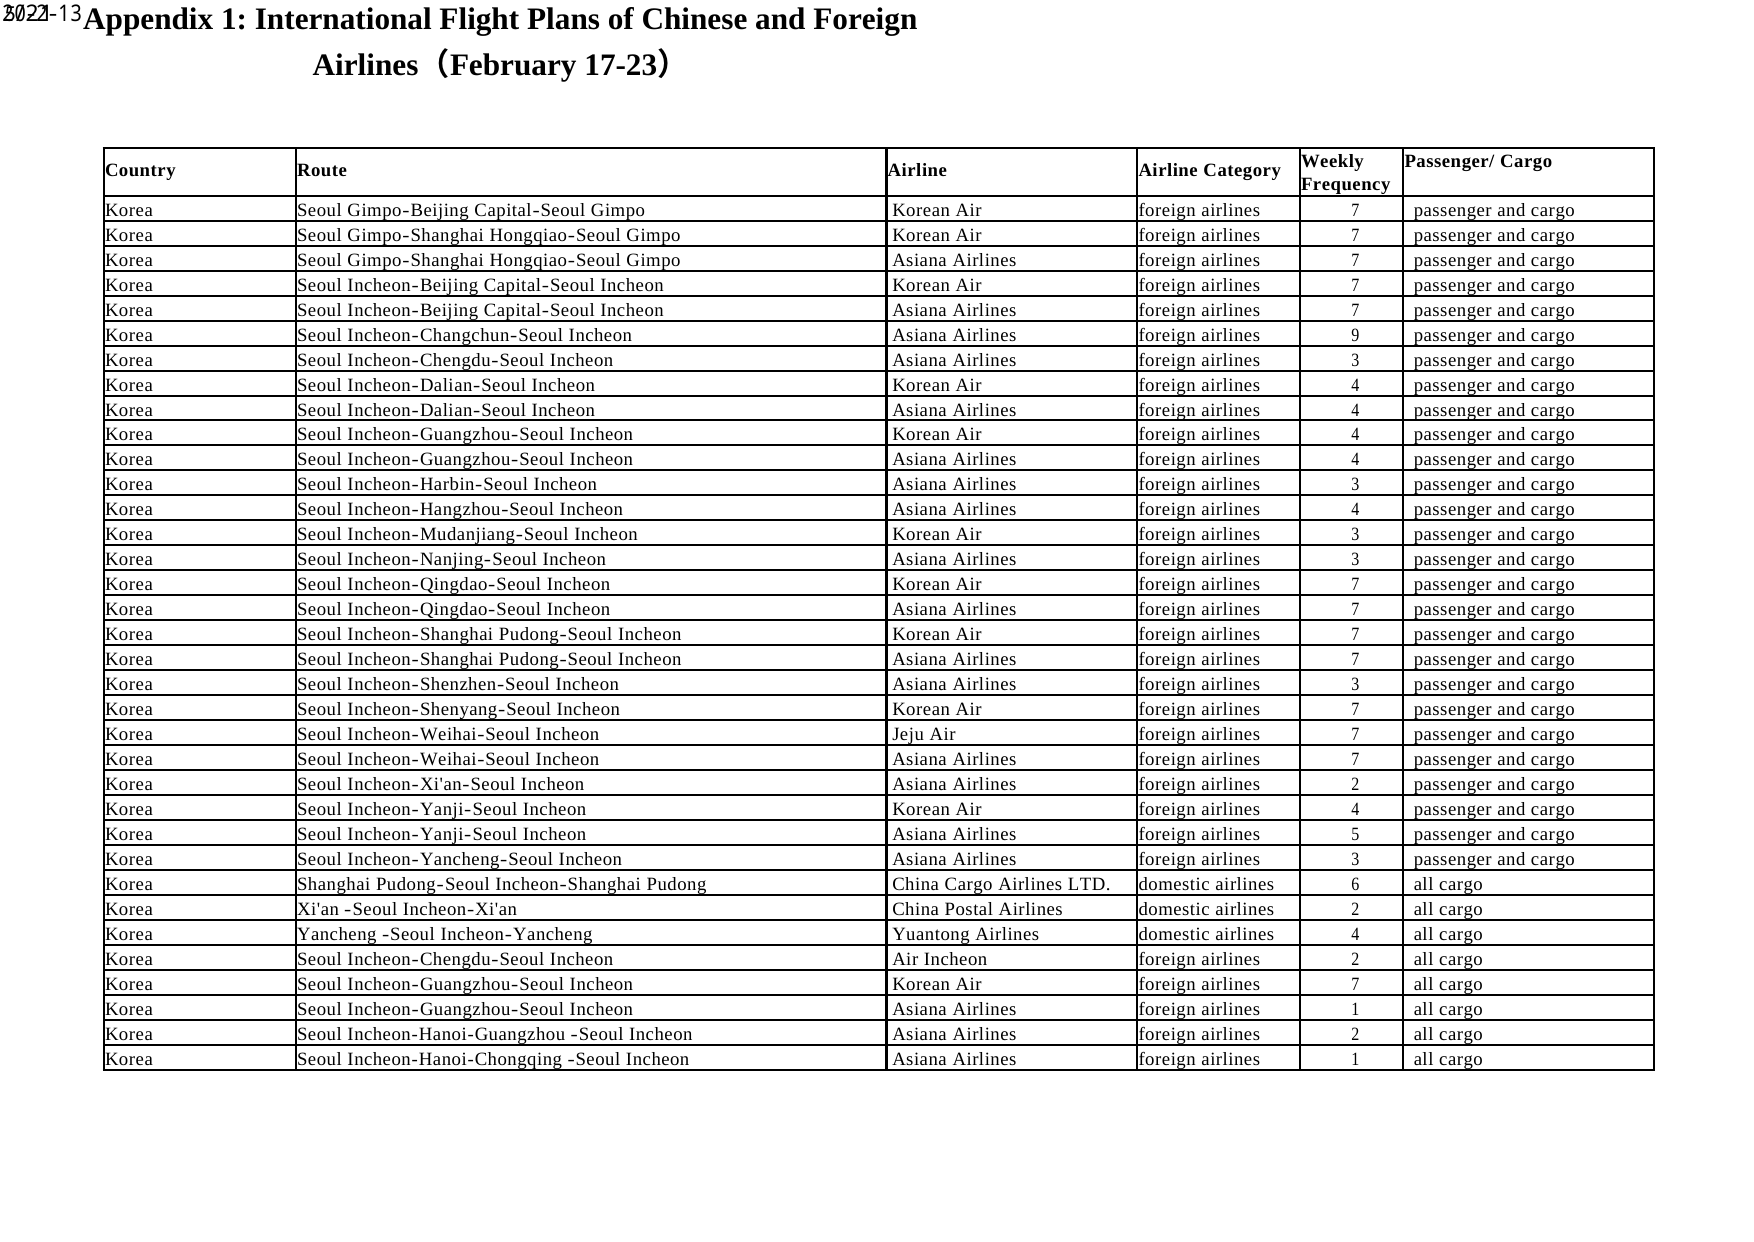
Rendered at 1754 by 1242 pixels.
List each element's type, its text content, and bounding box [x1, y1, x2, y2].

table_cell Seoul Incheon-Yanji-Seoul Incheon [297, 821, 885, 844]
table_cell Seoul Incheon-Weihai-Seoul Incheon [297, 721, 885, 744]
table_cell Korean Air [888, 571, 1136, 594]
table_cell 9 [1301, 322, 1402, 345]
table_cell foreign airlines [1138, 746, 1299, 769]
table_cell foreign airlines [1138, 397, 1299, 419]
table_cell passenger and cargo [1404, 621, 1653, 644]
table_cell foreign airlines [1138, 322, 1299, 345]
table_cell Seoul Incheon-Beijing Capital-Seoul Incheon [297, 272, 885, 295]
table_cell Korea [105, 746, 295, 769]
table_cell 7 [1301, 746, 1402, 769]
table_cell Seoul Incheon-Dalian-Seoul Incheon [297, 372, 885, 395]
table_cell 7 [1301, 247, 1402, 270]
table_cell Asiana Airlines [888, 746, 1136, 769]
table_cell Korea [105, 946, 295, 969]
table_cell Seoul Incheon-Qingdao-Seoul Incheon [297, 596, 885, 619]
table_cell Yuantong Airlines [888, 921, 1136, 944]
table_cell foreign airlines [1138, 671, 1299, 694]
table_cell 3 [1301, 471, 1402, 494]
table_cell 2 [1301, 1021, 1402, 1044]
table_cell foreign airlines [1138, 372, 1299, 395]
table_cell passenger and cargo [1404, 272, 1653, 295]
table_cell Korea [105, 1021, 295, 1044]
table_cell Korean Air [888, 421, 1136, 444]
table_cell passenger and cargo [1404, 796, 1653, 819]
table_cell Seoul Incheon-Changchun-Seoul Incheon [297, 322, 885, 345]
table_cell Seoul Incheon-Shenyang-Seoul Incheon [297, 696, 885, 719]
table_cell China Cargo Airlines LTD. [888, 871, 1136, 894]
table_cell Korea [105, 446, 295, 469]
table_cell Asiana Airlines [888, 546, 1136, 569]
table_cell passenger and cargo [1404, 471, 1653, 494]
table_cell passenger and cargo [1404, 746, 1653, 769]
table_cell Korea [105, 347, 295, 370]
table_cell foreign airlines [1138, 297, 1299, 320]
table_cell Korea [105, 846, 295, 869]
table_cell 3 [1301, 521, 1402, 544]
table_cell all cargo [1404, 1021, 1653, 1044]
table_cell Korea [105, 496, 295, 519]
table_cell 2 [1301, 946, 1402, 969]
table_cell Seoul Incheon-Mudanjiang-Seoul Incheon [297, 521, 885, 544]
table_cell Korea [105, 397, 295, 419]
table_cell foreign airlines [1138, 496, 1299, 519]
table_cell Korea [105, 546, 295, 569]
table_cell Asiana Airlines [888, 247, 1136, 270]
table_cell foreign airlines [1138, 971, 1299, 994]
table_cell 2 [1301, 896, 1402, 919]
table_cell 2 [1301, 771, 1402, 794]
table_cell Seoul Incheon-Beijing Capital-Seoul Incheon [297, 297, 885, 320]
table_cell Xi'an -Seoul Incheon-Xi'an [297, 896, 885, 919]
table_cell Korea [105, 996, 295, 1019]
table_cell Jeju Air [888, 721, 1136, 744]
table_cell 3 [1301, 846, 1402, 869]
table_cell foreign airlines [1138, 596, 1299, 619]
table_cell Korea [105, 896, 295, 919]
table_cell passenger and cargo [1404, 671, 1653, 694]
table_cell Korea [105, 571, 295, 594]
table_cell China Postal Airlines [888, 896, 1136, 919]
table_cell Korean Air [888, 971, 1136, 994]
table_cell passenger and cargo [1404, 322, 1653, 345]
table_cell 5 [1301, 821, 1402, 844]
table_cell Asiana Airlines [888, 996, 1136, 1019]
table_cell foreign airlines [1138, 721, 1299, 744]
table_cell Shanghai Pudong-Seoul Incheon-Shanghai Pudong [297, 871, 885, 894]
table_cell passenger and cargo [1404, 297, 1653, 320]
table_cell Seoul Incheon-Nanjing-Seoul Incheon [297, 546, 885, 569]
table_cell passenger and cargo [1404, 721, 1653, 744]
table_cell Asiana Airlines [888, 347, 1136, 370]
table_cell Yancheng -Seoul Incheon-Yancheng [297, 921, 885, 944]
table_cell Asiana Airlines [888, 846, 1136, 869]
table_cell 7 [1301, 621, 1402, 644]
table_cell foreign airlines [1138, 646, 1299, 669]
table_cell Korea [105, 372, 295, 395]
table_cell 7 [1301, 721, 1402, 744]
table_cell passenger and cargo [1404, 571, 1653, 594]
table_cell Korea [105, 272, 295, 295]
table_cell foreign airlines [1138, 521, 1299, 544]
table_cell passenger and cargo [1404, 222, 1653, 245]
table_cell passenger and cargo [1404, 347, 1653, 370]
table_cell 4 [1301, 921, 1402, 944]
table_cell Asiana Airlines [888, 1021, 1136, 1044]
table_cell Korea [105, 646, 295, 669]
table_cell Asiana Airlines [888, 596, 1136, 619]
table_cell passenger and cargo [1404, 546, 1653, 569]
table_cell Korean Air [888, 621, 1136, 644]
table_cell 4 [1301, 421, 1402, 444]
table_cell passenger and cargo [1404, 821, 1653, 844]
table_cell Asiana Airlines [888, 471, 1136, 494]
table_cell Korean Air [888, 222, 1136, 245]
table_cell Korea [105, 796, 295, 819]
table_cell all cargo [1404, 971, 1653, 994]
table_cell Seoul Incheon-Guangzhou-Seoul Incheon [297, 996, 885, 1019]
table_cell all cargo [1404, 996, 1653, 1019]
table_cell 7 [1301, 297, 1402, 320]
table_cell passenger and cargo [1404, 421, 1653, 444]
table_cell 4 [1301, 796, 1402, 819]
table_cell all cargo [1404, 871, 1653, 894]
table_cell foreign airlines [1138, 272, 1299, 295]
table_header Airline [888, 149, 1136, 195]
table_cell Asiana Airlines [888, 646, 1136, 669]
table_cell all cargo [1404, 921, 1653, 944]
table_cell Seoul Incheon-Harbin-Seoul Incheon [297, 471, 885, 494]
table_cell 7 [1301, 696, 1402, 719]
table_cell Korea [105, 197, 295, 220]
table_cell 4 [1301, 397, 1402, 419]
table_cell Seoul Gimpo-Shanghai Hongqiao-Seoul Gimpo [297, 247, 885, 270]
table_header Weekly Frequency [1301, 149, 1402, 195]
table_cell Air Incheon [888, 946, 1136, 969]
table_cell Asiana Airlines [888, 771, 1136, 794]
table_cell 4 [1301, 446, 1402, 469]
table_cell passenger and cargo [1404, 247, 1653, 270]
table_cell Korean Air [888, 372, 1136, 395]
table_cell 1 [1301, 1046, 1402, 1069]
table_cell Korea [105, 671, 295, 694]
table_cell Korea [105, 247, 295, 270]
table_cell Seoul Incheon-Guangzhou-Seoul Incheon [297, 971, 885, 994]
table_cell Seoul Incheon-Hanoi-Guangzhou -Seoul Incheon [297, 1021, 885, 1044]
table_cell Asiana Airlines [888, 397, 1136, 419]
table_cell Seoul Gimpo-Beijing Capital-Seoul Gimpo [297, 197, 885, 220]
table_cell Asiana Airlines [888, 446, 1136, 469]
table_cell domestic airlines [1138, 871, 1299, 894]
table_cell 4 [1301, 496, 1402, 519]
table_cell foreign airlines [1138, 571, 1299, 594]
table_cell Korea [105, 521, 295, 544]
table_cell Asiana Airlines [888, 297, 1136, 320]
table_cell Korea [105, 621, 295, 644]
table_cell Korea [105, 222, 295, 245]
table_cell Asiana Airlines [888, 821, 1136, 844]
table_cell Korea [105, 1046, 295, 1069]
table_cell domestic airlines [1138, 921, 1299, 944]
table_cell Korea [105, 471, 295, 494]
table_cell 6 [1301, 871, 1402, 894]
table_cell Korea [105, 596, 295, 619]
table_cell foreign airlines [1138, 197, 1299, 220]
table_cell foreign airlines [1138, 421, 1299, 444]
table_cell Korean Air [888, 521, 1136, 544]
table_cell passenger and cargo [1404, 596, 1653, 619]
table_cell 1 [1301, 996, 1402, 1019]
table_cell 7 [1301, 646, 1402, 669]
table_cell Korean Air [888, 796, 1136, 819]
table_cell Seoul Incheon-Guangzhou-Seoul Incheon [297, 421, 885, 444]
table_cell Korea [105, 421, 295, 444]
table_cell foreign airlines [1138, 621, 1299, 644]
table_cell foreign airlines [1138, 347, 1299, 370]
table_cell Seoul Incheon-Yancheng-Seoul Incheon [297, 846, 885, 869]
table_cell Asiana Airlines [888, 322, 1136, 345]
table_cell Korea [105, 696, 295, 719]
table_cell Seoul Incheon-Xi'an-Seoul Incheon [297, 771, 885, 794]
table_cell passenger and cargo [1404, 846, 1653, 869]
table_cell passenger and cargo [1404, 696, 1653, 719]
table_cell passenger and cargo [1404, 771, 1653, 794]
table_cell Asiana Airlines [888, 1046, 1136, 1069]
table_cell passenger and cargo [1404, 646, 1653, 669]
table_cell passenger and cargo [1404, 496, 1653, 519]
table_cell domestic airlines [1138, 896, 1299, 919]
table_cell Korea [105, 871, 295, 894]
table_cell foreign airlines [1138, 1021, 1299, 1044]
table_cell all cargo [1404, 896, 1653, 919]
table_header Country [105, 149, 295, 195]
table_cell 7 [1301, 596, 1402, 619]
table_cell foreign airlines [1138, 222, 1299, 245]
table_cell Korea [105, 721, 295, 744]
table_cell foreign airlines [1138, 247, 1299, 270]
table_cell Korea [105, 297, 295, 320]
table_cell Seoul Incheon-Hanoi-Chongqing -Seoul Incheon [297, 1046, 885, 1069]
table_cell Seoul Incheon-Chengdu-Seoul Incheon [297, 946, 885, 969]
table_cell Korea [105, 821, 295, 844]
table_cell Seoul Incheon-Chengdu-Seoul Incheon [297, 347, 885, 370]
table_cell foreign airlines [1138, 796, 1299, 819]
table_cell Seoul Incheon-Qingdao-Seoul Incheon [297, 571, 885, 594]
table_cell Asiana Airlines [888, 671, 1136, 694]
table_cell foreign airlines [1138, 996, 1299, 1019]
table_cell passenger and cargo [1404, 197, 1653, 220]
table_cell all cargo [1404, 1046, 1653, 1069]
table_cell Korean Air [888, 272, 1136, 295]
table_cell Seoul Incheon-Hangzhou-Seoul Incheon [297, 496, 885, 519]
table_header Airline Category [1138, 149, 1299, 195]
table_cell foreign airlines [1138, 771, 1299, 794]
table_cell all cargo [1404, 946, 1653, 969]
table_cell Seoul Incheon-Yanji-Seoul Incheon [297, 796, 885, 819]
table_cell foreign airlines [1138, 446, 1299, 469]
table_cell Seoul Incheon-Guangzhou-Seoul Incheon [297, 446, 885, 469]
table_cell foreign airlines [1138, 1046, 1299, 1069]
table_cell foreign airlines [1138, 471, 1299, 494]
table_cell Korean Air [888, 696, 1136, 719]
table_cell Seoul Incheon-Shenzhen-Seoul Incheon [297, 671, 885, 694]
table_cell 7 [1301, 272, 1402, 295]
table_cell Seoul Gimpo-Shanghai Hongqiao-Seoul Gimpo [297, 222, 885, 245]
table_header Passenger/ Cargo [1404, 149, 1653, 195]
table_header Route [297, 149, 885, 195]
table_cell foreign airlines [1138, 546, 1299, 569]
table_cell Korea [105, 322, 295, 345]
table_cell 3 [1301, 347, 1402, 370]
table_cell passenger and cargo [1404, 397, 1653, 419]
table_cell 7 [1301, 222, 1402, 245]
table_cell 3 [1301, 671, 1402, 694]
table_cell Korea [105, 771, 295, 794]
table_cell Korean Air [888, 197, 1136, 220]
table_cell passenger and cargo [1404, 372, 1653, 395]
table_cell Korea [105, 921, 295, 944]
table_cell passenger and cargo [1404, 521, 1653, 544]
table_cell foreign airlines [1138, 696, 1299, 719]
table_cell 3 [1301, 546, 1402, 569]
table_cell Seoul Incheon-Shanghai Pudong-Seoul Incheon [297, 646, 885, 669]
table_cell Asiana Airlines [888, 496, 1136, 519]
table_cell passenger and cargo [1404, 446, 1653, 469]
table_cell foreign airlines [1138, 821, 1299, 844]
table_cell Korea [105, 971, 295, 994]
table_cell 7 [1301, 197, 1402, 220]
table_cell 7 [1301, 971, 1402, 994]
table_cell Seoul Incheon-Shanghai Pudong-Seoul Incheon [297, 621, 885, 644]
table_cell Seoul Incheon-Weihai-Seoul Incheon [297, 746, 885, 769]
table_cell 7 [1301, 571, 1402, 594]
table_cell foreign airlines [1138, 946, 1299, 969]
table_cell 4 [1301, 372, 1402, 395]
table_cell Seoul Incheon-Dalian-Seoul Incheon [297, 397, 885, 419]
table_cell foreign airlines [1138, 846, 1299, 869]
